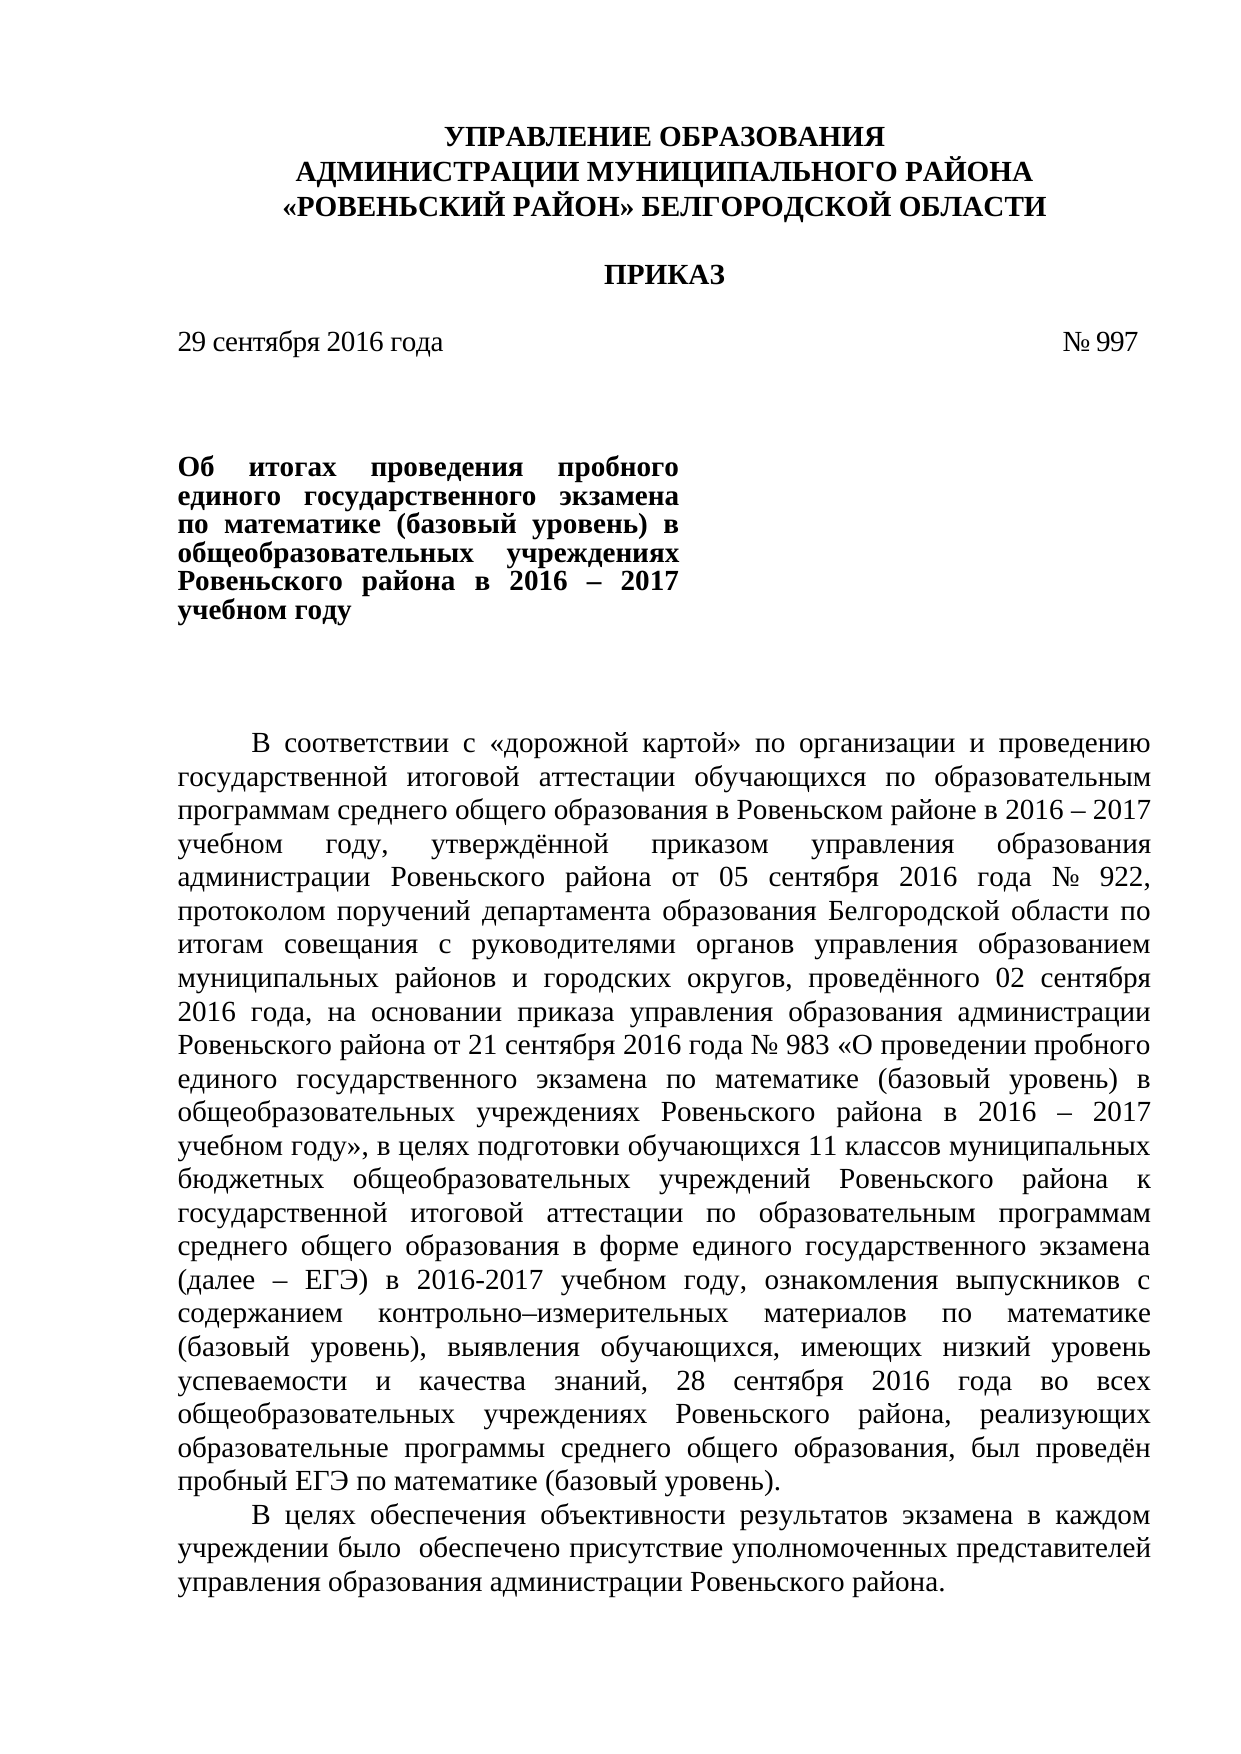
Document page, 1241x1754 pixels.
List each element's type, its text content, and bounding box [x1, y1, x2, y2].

text ПРИКАЗ [177, 256, 1152, 291]
text 29 сентября 2016 года № 997 [177, 324, 1152, 358]
text «РОВЕНЬСКИЙ РАЙОН» БЕЛГОРОДСКОЙ ОБЛАСТИ [177, 188, 1152, 222]
text УПРАВЛЕНИЕ ОБРАЗОВАНИЯ [177, 118, 1152, 153]
text АДМИНИСТРАЦИИ МУНИЦИПАЛЬНОГО РАЙОНА [177, 153, 1152, 188]
text В соответствии с «дорожной картой» по организации и проведению государственной итоговой аттестации обучающихся по образовательным программам среднего общего образования в Ровеньском районе в 2016 – 2017 учебном году, утверждённой приказом управления образования администрации Ровеньского района от 05 сентября 2016 года № 922, протоколом поручений департамента образования Белгородской области по итогам совещания с руководителями органов управления образованием муниципальных районов и городских округов, проведённого 02 сентября 2016 года, на основании приказа управления образования администрации Ровеньского района от 21 сентября 2016 года № 983 «О проведении пробного единого государственного экзамена по математике (базовый уровень) в общеобразовательных учреждениях Ровеньского района в 2016 – 2017 учебном году», в целях подготовки обучающихся 11 классов муниципальных бюджетных общеобразовательных учреждений Ровеньского района к государственной итоговой аттестации по образовательным программам среднего общего образования в форме единого государственного экзамена (далее – ЕГЭ) в 2016-2017 учебном году, ознакомления выпускников с содержанием контрольно–измерительных материалов по математике (базовый уровень), выявления обучающихся, имеющих низкий уровень успеваемости и качества знаний, 28 сентября 2016 года во всех общеобразовательных учреждениях Ровеньского района, реализующих образовательные программы среднего общего образования, был проведён пробный ЕГЭ по математике (базовый уровень). [177, 725, 1152, 1497]
text Об итогах проведения пробного единого государственного экзамена по математике (базовый уровень) в общеобразовательных учреждениях Ровеньского района в 2016 – 2017 учебном году [177, 453, 679, 625]
text В целях обеспечения объективности результатов экзамена в каждом учреждении было обеспечено присутствие уполномоченных представителей управления образования администрации Ровеньского района. [177, 1497, 1152, 1597]
